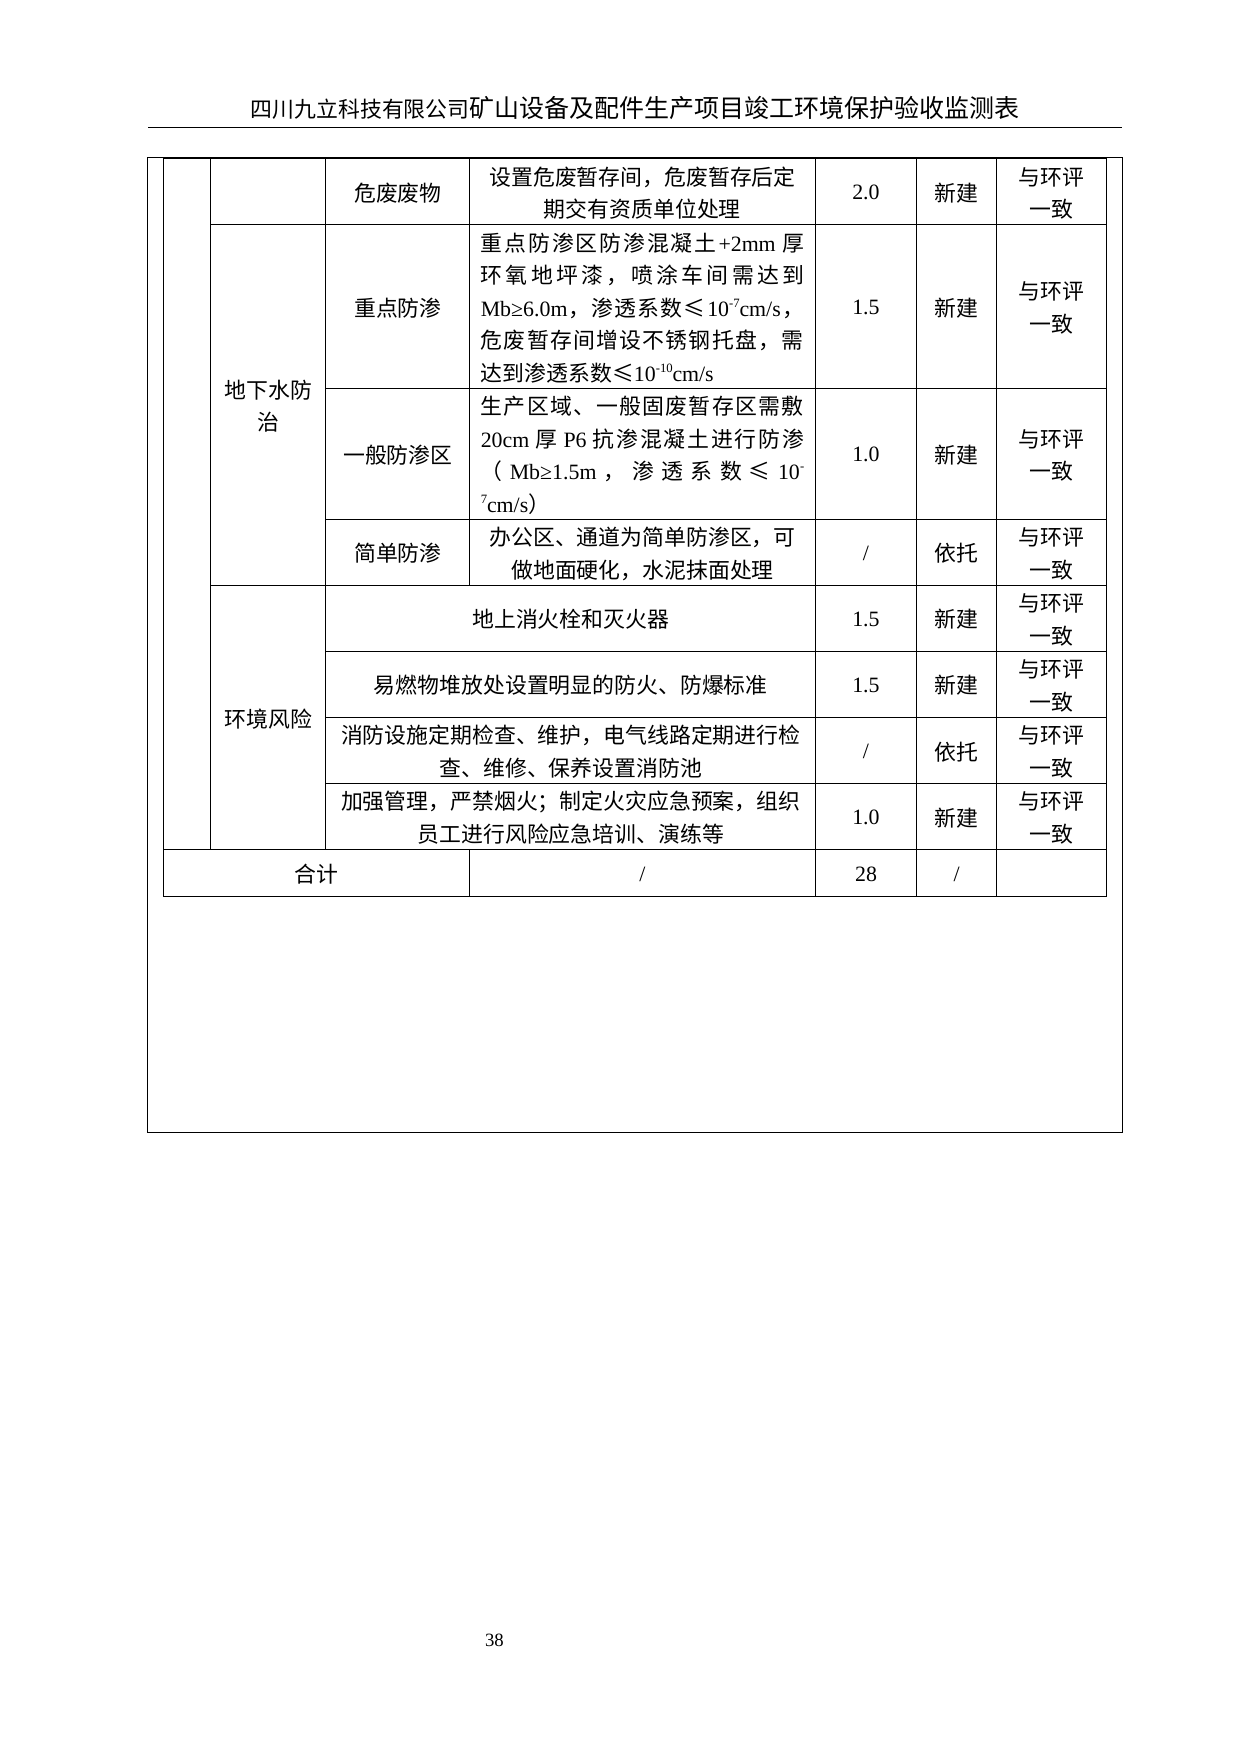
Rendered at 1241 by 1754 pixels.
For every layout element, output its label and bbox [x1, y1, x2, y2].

table_header [148, 158, 1122, 1132]
